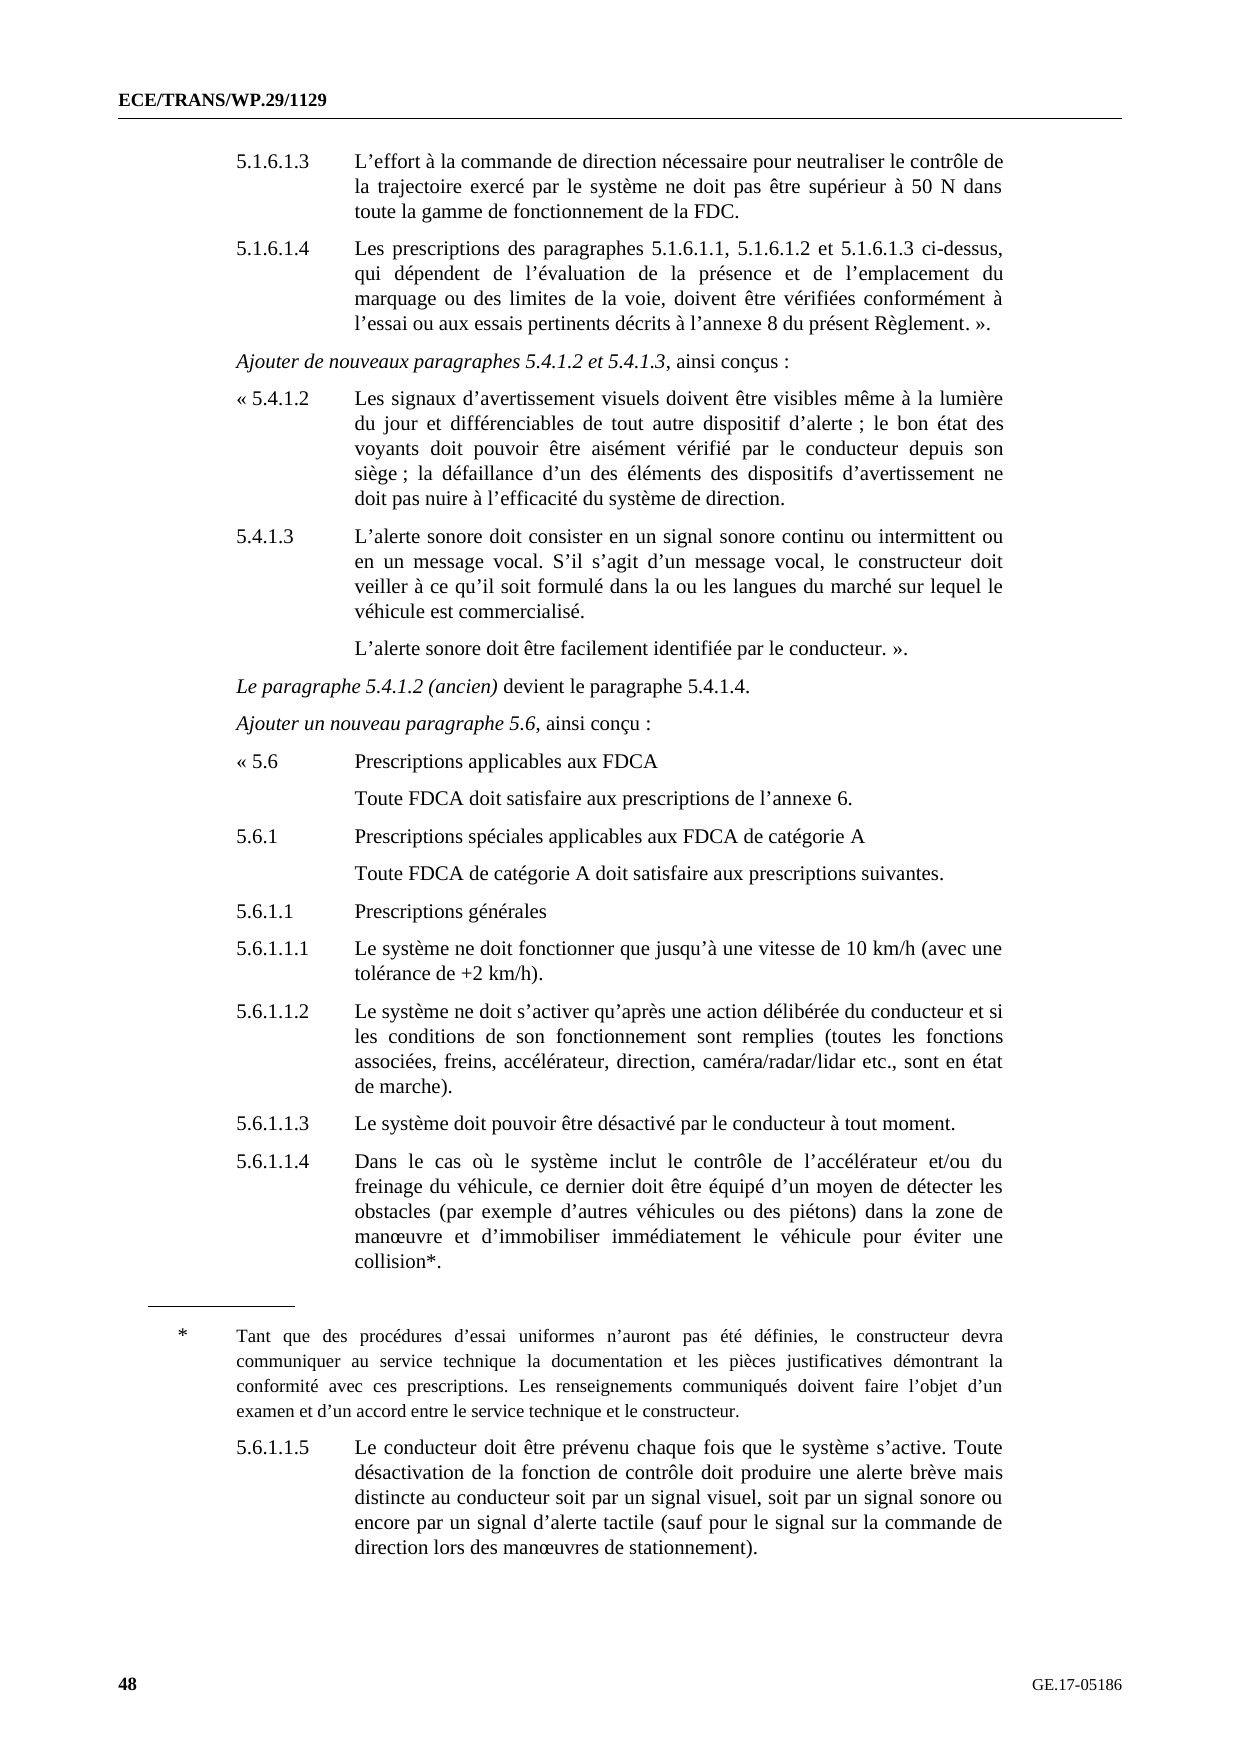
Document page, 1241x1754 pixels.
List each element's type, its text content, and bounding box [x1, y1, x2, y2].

text 5.6.1.1.4 Dans le cas où le système inclut le contrôle de l’accélérateur et/ou du freinage du véhicule, ce dernier doit être équipé d’un moyen de détecter les obstacles (par exemple d’autres véhicules ou des piétons) dans la zone de manœuvre et d’immobiliser immédiatement le véhicule pour éviter une collision*. [236, 1148, 1004, 1273]
text Ajouter de nouveaux paragraphes 5.4.1.2 et 5.4.1.3, ainsi conçus : [236, 348, 1004, 373]
text Le paragraphe 5.4.1.2 (ancien) devient le paragraphe 5.4.1.4. [236, 673, 1004, 698]
text 5.6.1 Prescriptions spéciales applicables aux FDCA de catégorie A [236, 823, 1004, 848]
text 5.6.1.1 Prescriptions générales [236, 898, 1004, 923]
text 5.6.1.1.3 Le système doit pouvoir être désactivé par le conducteur à tout moment. [236, 1110, 1004, 1135]
text 5.6.1.1.1 Le système ne doit fonctionner que jusqu’à une vitesse de 10 km/h (avec une tolérance de +2 km/h). [236, 935, 1004, 985]
text * Tant que des procédures d’essai uniformes n’auront pas été définies, le constructeur devra communiquer au service technique la documentation et les pièces justificatives démontrant la conformité avec ces prescriptions. Les renseignements communiqués doivent faire l’objet d’un examen et d’un accord entre le service technique et le constructeur. [177, 1322, 1004, 1422]
text 5.1.6.1.3 L’effort à la commande de direction nécessaire pour neutraliser le contrôle de la trajectoire exercé par le système ne doit pas être supérieur à 50 N dans toute la gamme de fonctionnement de la FDC. [236, 148, 1004, 223]
text 5.6.1.1.5 Le conducteur doit être prévenu chaque fois que le système s’active. Toute désactivation de la fonction de contrôle doit produire une alerte brève mais distincte au conducteur soit par un signal visuel, soit par un signal sonore ou encore par un signal d’alerte tactile (sauf pour le signal sur la commande de direction lors des manœuvres de stationnement). [236, 1434, 1004, 1559]
text Ajouter un nouveau paragraphe 5.6, ainsi conçu : [236, 710, 1004, 735]
text 5.6.1.1.2 Le système ne doit s’activer qu’après une action délibérée du conducteur et si les conditions de son fonctionnement sont remplies (toutes les fonctions associées, freins, accélérateur, direction, caméra/radar/lidar etc., sont en état de marche). [236, 998, 1004, 1098]
text « 5.6 Prescriptions applicables aux FDCA [236, 748, 1004, 773]
text 5.4.1.3 L’alerte sonore doit consister en un signal sonore continu ou intermittent ou en un message vocal. S’il s’agit d’un message vocal, le constructeur doit veiller à ce qu’il soit formulé dans la ou les langues du marché sur lequel le véhicule est commercialisé. [236, 523, 1004, 623]
text L’alerte sonore doit être facilement identifiée par le conducteur. ». [354, 635, 1004, 660]
text Toute FDCA de catégorie A doit satisfaire aux prescriptions suivantes. [354, 860, 1004, 885]
text 5.1.6.1.4 Les prescriptions des paragraphes 5.1.6.1.1, 5.1.6.1.2 et 5.1.6.1.3 ci-dessus, qui dépendent de l’évaluation de la présence et de l’emplacement du marquage ou des limites de la voie, doivent être vérifiées conformément à l’essai ou aux essais pertinents décrits à l’annexe 8 du présent Règlement. ». [236, 235, 1004, 335]
text Toute FDCA doit satisfaire aux prescriptions de l’annexe 6. [354, 785, 1004, 810]
text « 5.4.1.2 Les signaux d’avertissement visuels doivent être visibles même à la lumière du jour et différenciables de tout autre dispositif d’alerte ; le bon état des voyants doit pouvoir être aisément vérifié par le conducteur depuis son siège ; la défaillance d’un des éléments des dispositifs d’avertissement ne doit pas nuire à l’efficacité du système de direction. [236, 385, 1004, 510]
